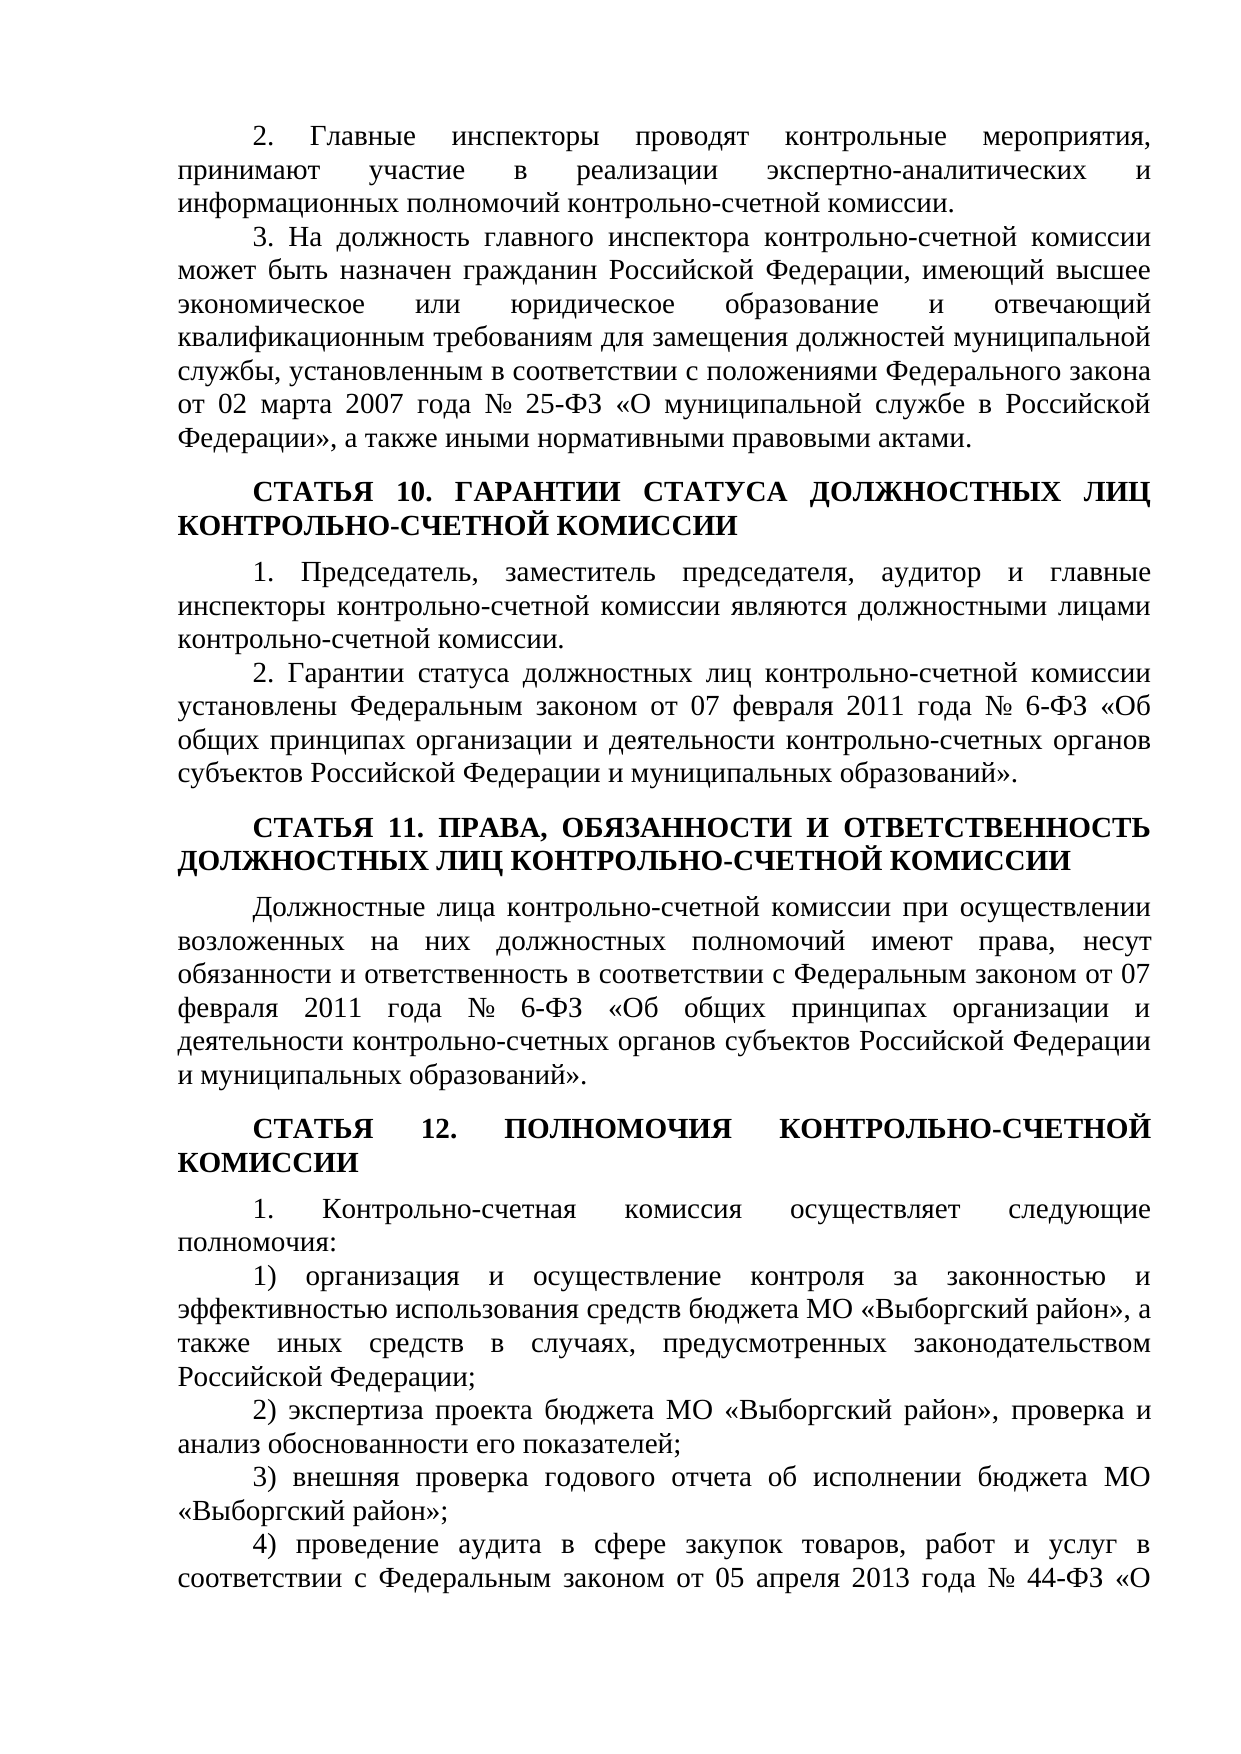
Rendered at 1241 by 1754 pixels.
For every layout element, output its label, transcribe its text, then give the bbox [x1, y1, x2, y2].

text Должностные лица контрольно-счетной комиссии при осуществлении возложенных на них должностных полномочий имеют права, несут обязанности и ответственность в соответствии с Федеральным законом от 07 февраля 2011 года № 6-ФЗ «Об общих принципах организации и деятельности контрольно-счетных органов субъектов Российской Федерации и муниципальных образований». [177, 889, 1152, 1091]
text 1. Контрольно-счетная комиссия осуществляет следующие полномочия: [177, 1191, 1152, 1258]
text 3. На должность главного инспектора контрольно-счетной комиссии может быть назначен гражданин Российской Федерации, имеющий высшее экономическое или юридическое образование и отвечающий квалификационным требованиям для замещения должностей муниципальной службы, установленным в соответствии с положениями Федерального закона от 02 марта 2007 года № 25-ФЗ «О муниципальной службе в Российской Федерации», а также иными нормативными правовыми актами. [177, 219, 1152, 454]
text 2. Гарантии статуса должностных лиц контрольно-счетной комиссии установлены Федеральным законом от 07 февраля 2011 года № 6-ФЗ «Об общих принципах организации и деятельности контрольно-счетных органов субъектов Российской Федерации и муниципальных образований». [177, 655, 1152, 789]
text СТАТЬЯ 11. ПРАВА, ОБЯЗАННОСТИ И ОТВЕТСТВЕННОСТЬ ДОЛЖНОСТНЫХ ЛИЦ КОНТРОЛЬНО-СЧЕТНОЙ КОМИССИИ [177, 810, 1152, 877]
text 3) внешняя проверка годового отчета об исполнении бюджета МО «Выборгский район»; [177, 1459, 1152, 1526]
text СТАТЬЯ 12. ПОЛНОМОЧИЯ КОНТРОЛЬНО-СЧЕТНОЙ КОМИССИИ [177, 1111, 1152, 1178]
text 1) организация и осуществление контроля за законностью и эффективностью использования средств бюджета МО «Выборгский район», а также иных средств в случаях, предусмотренных законодательством Российской Федерации; [177, 1258, 1152, 1392]
text 2. Главные инспекторы проводят контрольные мероприятия, принимают участие в реализации экспертно-аналитических и информационных полномочий контрольно-счетной комиссии. [177, 118, 1152, 219]
text 1. Председатель, заместитель председателя, аудитор и главные инспекторы контрольно-счетной комиссии являются должностными лицами контрольно-счетной комиссии. [177, 554, 1152, 655]
text СТАТЬЯ 10. ГАРАНТИИ СТАТУСА ДОЛЖНОСТНЫХ ЛИЦ КОНТРОЛЬНО-СЧЕТНОЙ КОМИССИИ [177, 474, 1152, 542]
text 2) экспертиза проекта бюджета МО «Выборгский район», проверка и анализ обоснованности его показателей; [177, 1392, 1152, 1459]
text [177, 1526, 1152, 1593]
